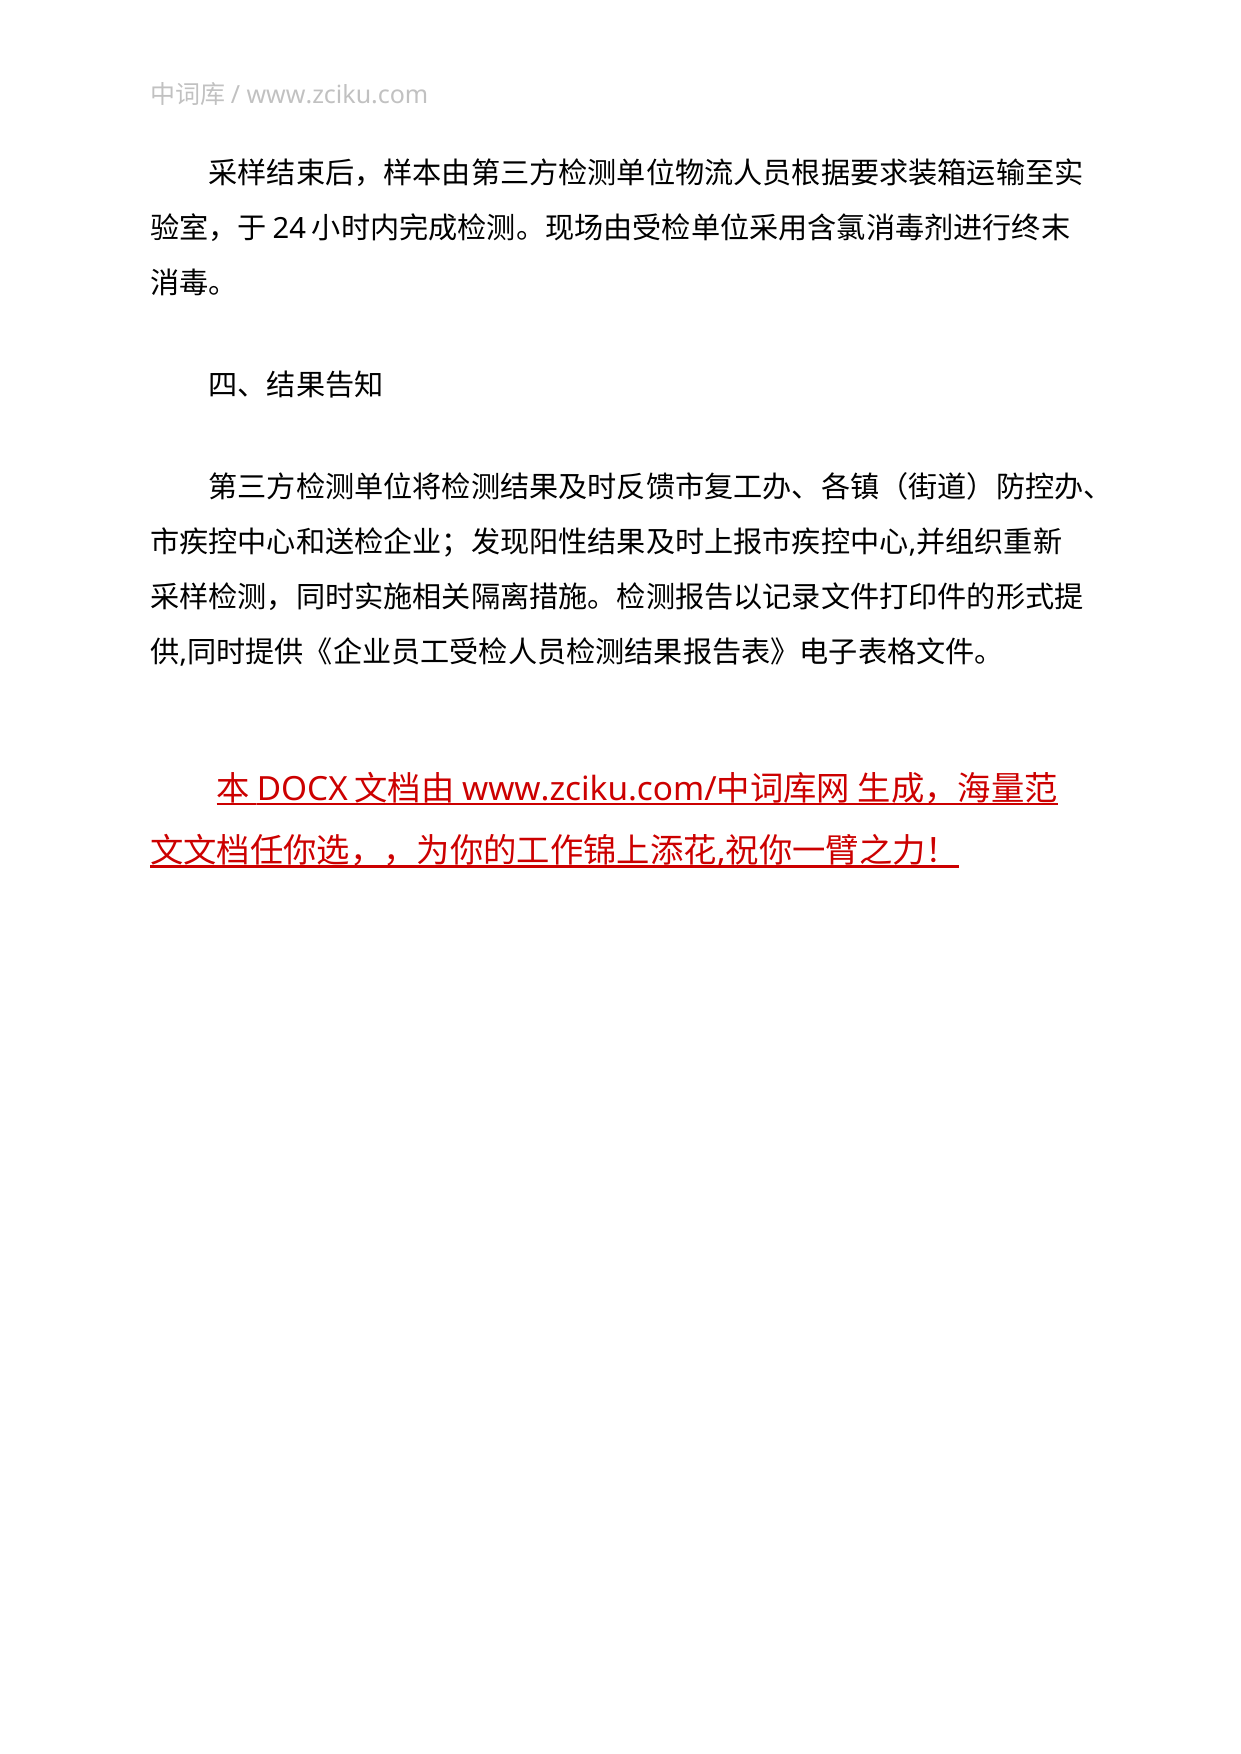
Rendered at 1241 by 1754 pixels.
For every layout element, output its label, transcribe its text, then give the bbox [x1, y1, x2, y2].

text 第三方检测单位将检测结果及时反馈市复工办、各镇（街道）防控办、市疾控中心和送检企业；发现阳性结果及时上报市疾控中心,并组织重新采样检测，同时实施相关隔离措施。检测报告以记录文件打印件的形式提供,同时提供《企业员工受检人员检测结果报告表》电子表格文件。 [150, 463, 1090, 671]
text 四、结果告知 [150, 362, 1090, 404]
text 本DOCX文档由 www.zciku.com/中词库网 生成，海量范文文档任你选，，为你的工作锦上添花,祝你一臂之力！ [150, 761, 1090, 873]
text 采样结束后，样本由第三方检测单位物流人员根据要求装箱运输至实验室，于24小时内完成检测。现场由受检单位采用含氯消毒剂进行终末消毒。 [150, 150, 1090, 302]
